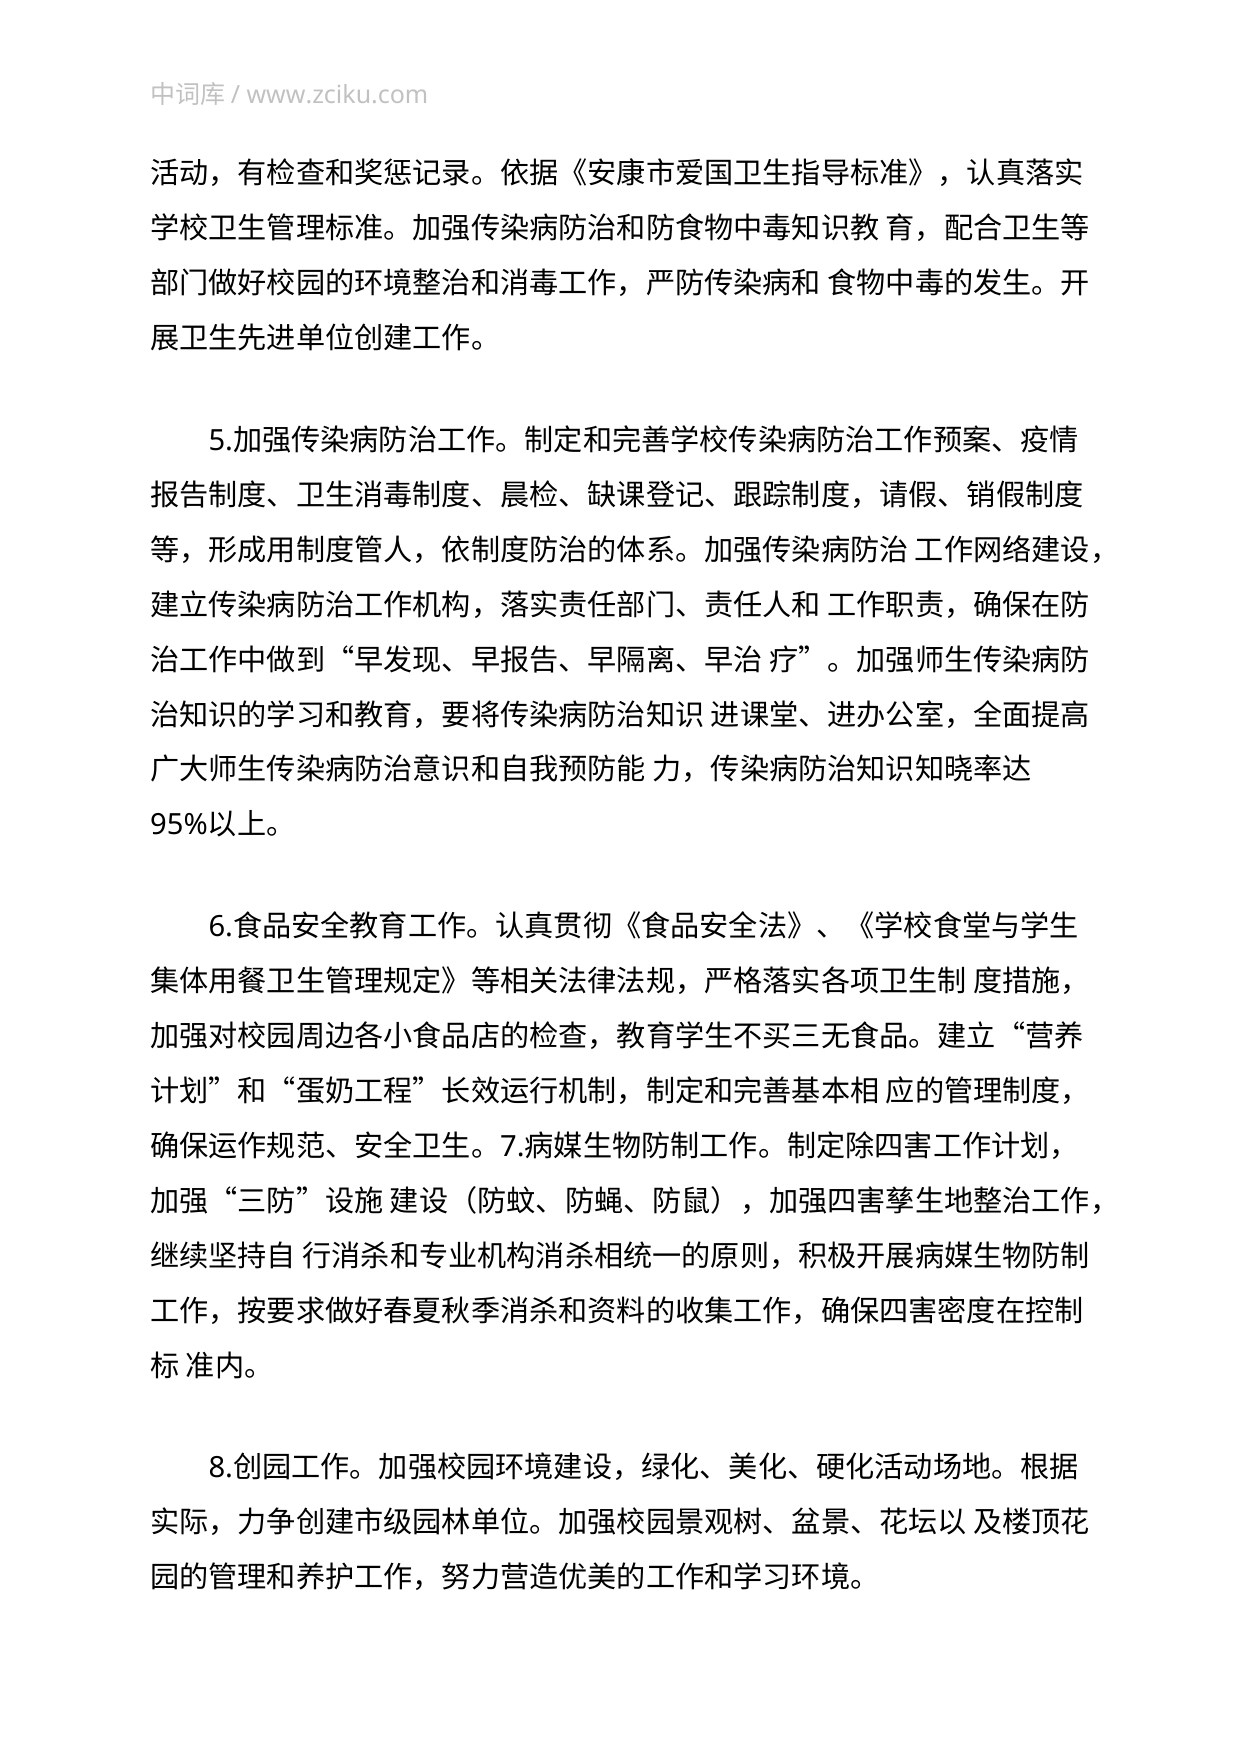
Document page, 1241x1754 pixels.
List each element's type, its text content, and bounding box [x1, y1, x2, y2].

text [150, 150, 1090, 357]
text 5.加强传染病防治工作。制定和完善学校传染病防治工作预案、疫情报告制度、卫生消毒制度、晨检、缺课登记、跟踪制度，请假、销假制度等，形成用制度管人，依制度防治的体系。加强传染病防治 工作网络建设，建立传染病防治工作机构，落实责任部门、责任人和 工作职责，确保在防治工作中做到“早发现、早报告、早隔离、早治 疗”。加强师生传染病防治知识的学习和教育，要将传染病防治知识 进课堂、进办公室，全面提高广大师生传染病防治意识和自我预防能 力，传染病防治知识知晓率达 95%以上。 [150, 416, 1090, 843]
text 8.创园工作。加强校园环境建设，绿化、美化、硬化活动场地。根据实际，力争创建市级园林单位。加强校园景观树、盆景、花坛以 及楼顶花园的管理和养护工作，努力营造优美的工作和学习环境。 [150, 1444, 1090, 1596]
text 6.食品安全教育工作。认真贯彻《食品安全法》、《学校食堂与学生集体用餐卫生管理规定》等相关法律法规，严格落实各项卫生制 度措施，加强对校园周边各小食品店的检查，教育学生不买三无食品。建立“营养计划”和“蛋奶工程”长效运行机制，制定和完善基本相 应的管理制度，确保运作规范、安全卫生。7.病媒生物防制工作。制定除四害工作计划，加强“三防”设施 建设（防蚊、防蝇、防鼠），加强四害孳生地整治工作，继续坚持自 行消杀和专业机构消杀相统一的原则，积极开展病媒生物防制工作，按要求做好春夏秋季消杀和资料的收集工作，确保四害密度在控制标 准内。 [150, 903, 1090, 1384]
